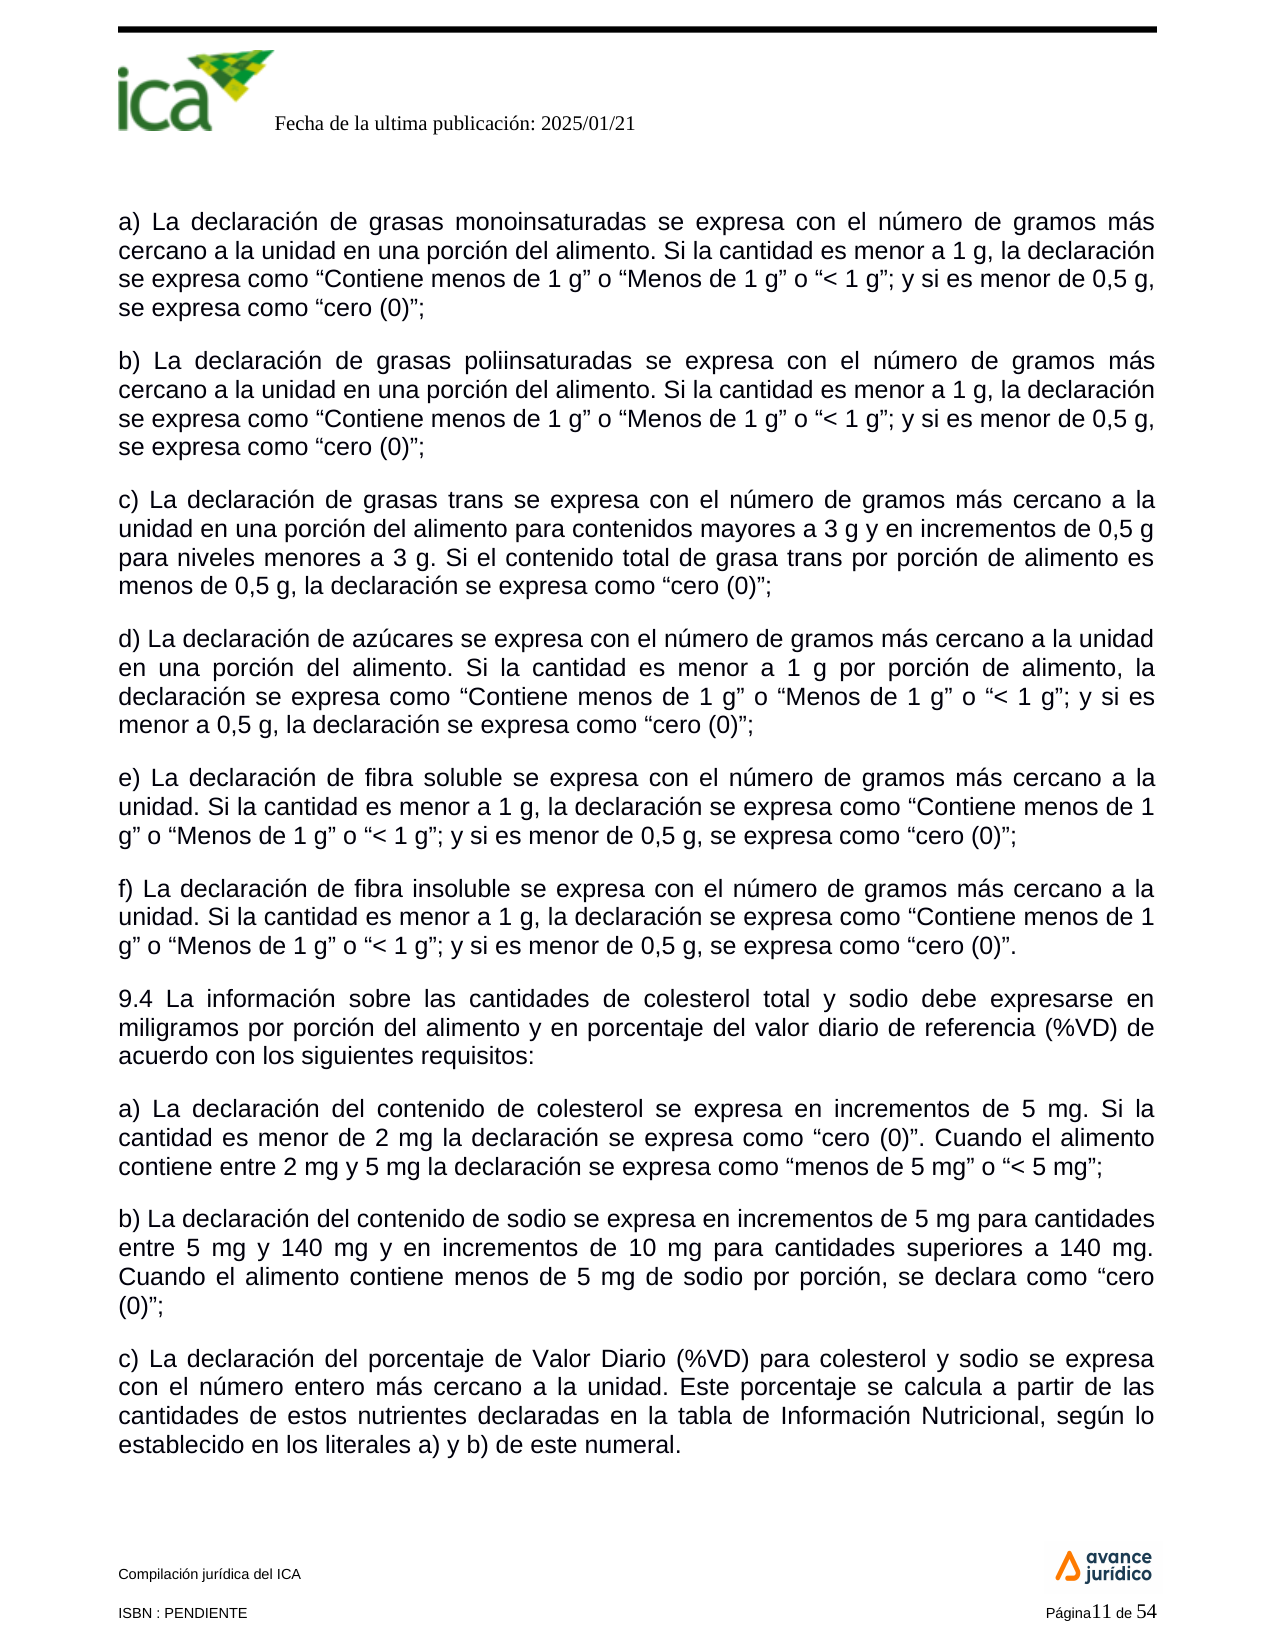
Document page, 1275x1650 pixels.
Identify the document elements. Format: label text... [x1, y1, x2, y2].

text f) La declaración de fibra insoluble se expresa con el número de gramos más cercano a la unidad. Si la cantidad es menor a 1 g, la declaración se expresa como “Contiene menos de 1 g” o “Menos de 1 g” o “< 1 g”; y si es menor de 0,5 g, se expresa como “cero (0)”. [118, 873, 1157, 960]
text b) La declaración del contenido de sodio se expresa en incrementos de 5 mg para cantidades entre 5 mg y 140 mg y en incrementos de 10 mg para cantidades superiores a 140 mg. Cuando el alimento contiene menos de 5 mg de sodio por porción, se declara como “cero (0)”; [118, 1204, 1157, 1319]
text a) La declaración del contenido de colesterol se expresa en incrementos de 5 mg. Si la cantidad es menor de 2 mg la declaración se expresa como “cero (0)”. Cuando el alimento contiene entre 2 mg y 5 mg la declaración se expresa como “menos de 5 mg” o “< 5 mg”; [118, 1094, 1157, 1180]
text a) La declaración de grasas monoinsaturadas se expresa con el número de gramos más cercano a la unidad en una porción del alimento. Si la cantidad es menor a 1 g, la declaración se expresa como “Contiene menos de 1 g” o “Menos de 1 g” o “< 1 g”; y si es menor de 0,5 g, se expresa como “cero (0)”; [118, 207, 1157, 322]
text e) La declaración de fibra soluble se expresa con el número de gramos más cercano a la unidad. Si la cantidad es menor a 1 g, la declaración se expresa como “Contiene menos de 1 g” o “Menos de 1 g” o “< 1 g”; y si es menor de 0,5 g, se expresa como “cero (0)”; [118, 763, 1157, 849]
text b) La declaración de grasas poliinsaturadas se expresa con el número de gramos más cercano a la unidad en una porción del alimento. Si la cantidad es menor a 1 g, la declaración se expresa como “Contiene menos de 1 g” o “Menos de 1 g” o “< 1 g”; y si es menor de 0,5 g, se expresa como “cero (0)”; [118, 346, 1157, 461]
text d) La declaración de azúcares se expresa con el número de gramos más cercano a la unidad en una porción del alimento. Si la cantidad es menor a 1 g por porción de alimento, la declaración se expresa como “Contiene menos de 1 g” o “Menos de 1 g” o “< 1 g”; y si es menor a 0,5 g, la declaración se expresa como “cero (0)”; [118, 624, 1157, 739]
text c) La declaración del porcentaje de Valor Diario (%VD) para colesterol y sodio se expresa con el número entero más cercano a la unidad. Este porcentaje se calcula a partir de las cantidades de estos nutrientes declaradas en la tabla de Información Nutricional, según lo establecido en los literales a) y b) de este numeral. [118, 1343, 1157, 1458]
text c) La declaración de grasas trans se expresa con el número de gramos más cercano a la unidad en una porción del alimento para contenidos mayores a 3 g y en incrementos de 0,5 g para niveles menores a 3 g. Si el contenido total de grasa trans por porción de alimento es menos de 0,5 g, la declaración se expresa como “cero (0)”; [118, 485, 1157, 600]
text 9.4 La información sobre las cantidades de colesterol total y sodio debe expresarse en miligramos por porción del alimento y en porcentaje del valor diario de referencia (%VD) de acuerdo con los siguientes requisitos: [118, 984, 1157, 1070]
